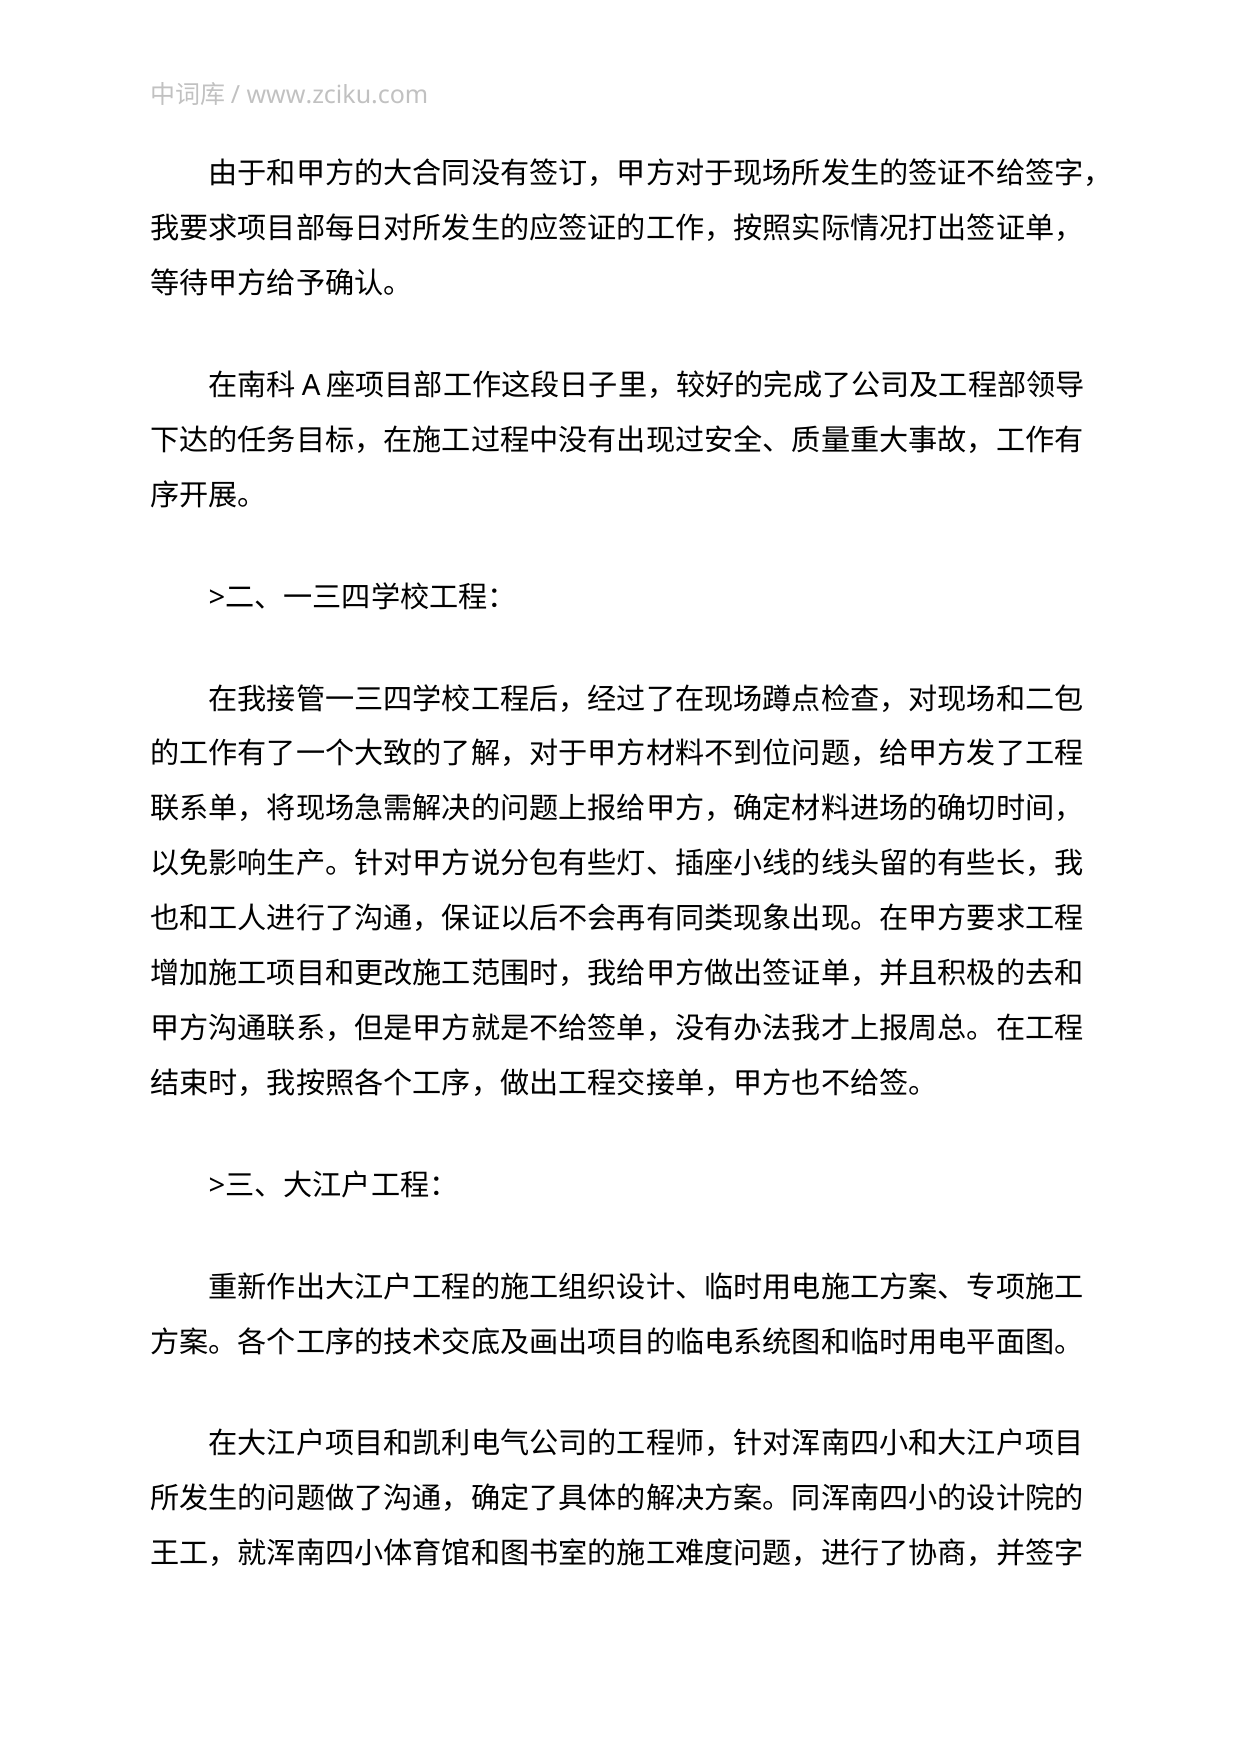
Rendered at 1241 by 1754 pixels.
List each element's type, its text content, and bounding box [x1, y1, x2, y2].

text 由于和甲方的大合同没有签订，甲方对于现场所发生的签证不给签字，我要求项目部每日对所发生的应签证的工作，按照实际情况打出签证单，等待甲方给予确认。 [150, 150, 1090, 302]
text >二、一三四学校工程： [150, 573, 1090, 616]
text 在我接管一三四学校工程后，经过了在现场蹲点检查，对现场和二包的工作有了一个大致的了解，对于甲方材料不到位问题，给甲方发了工程联系单，将现场急需解决的问题上报给甲方，确定材料进场的确切时间，以免影响生产。针对甲方说分包有些灯、插座小线的线头留的有些长，我也和工人进行了沟通，保证以后不会再有同类现象出现。在甲方要求工程增加施工项目和更改施工范围时，我给甲方做出签证单，并且积极的去和甲方沟通联系，但是甲方就是不给签单，没有办法我才上报周总。在工程结束时，我按照各个工序，做出工程交接单，甲方也不给签。 [150, 675, 1090, 1102]
text 在南科A座项目部工作这段日子里，较好的完成了公司及工程部领导下达的任务目标，在施工过程中没有出现过安全、质量重大事故，工作有序开展。 [150, 362, 1090, 514]
text >三、大江户工程： [150, 1161, 1090, 1204]
text 重新作出大江户工程的施工组织设计、临时用电施工方案、专项施工方案。各个工序的技术交底及画出项目的临电系统图和临时用电平面图。 [150, 1263, 1090, 1360]
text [150, 1420, 1090, 1572]
